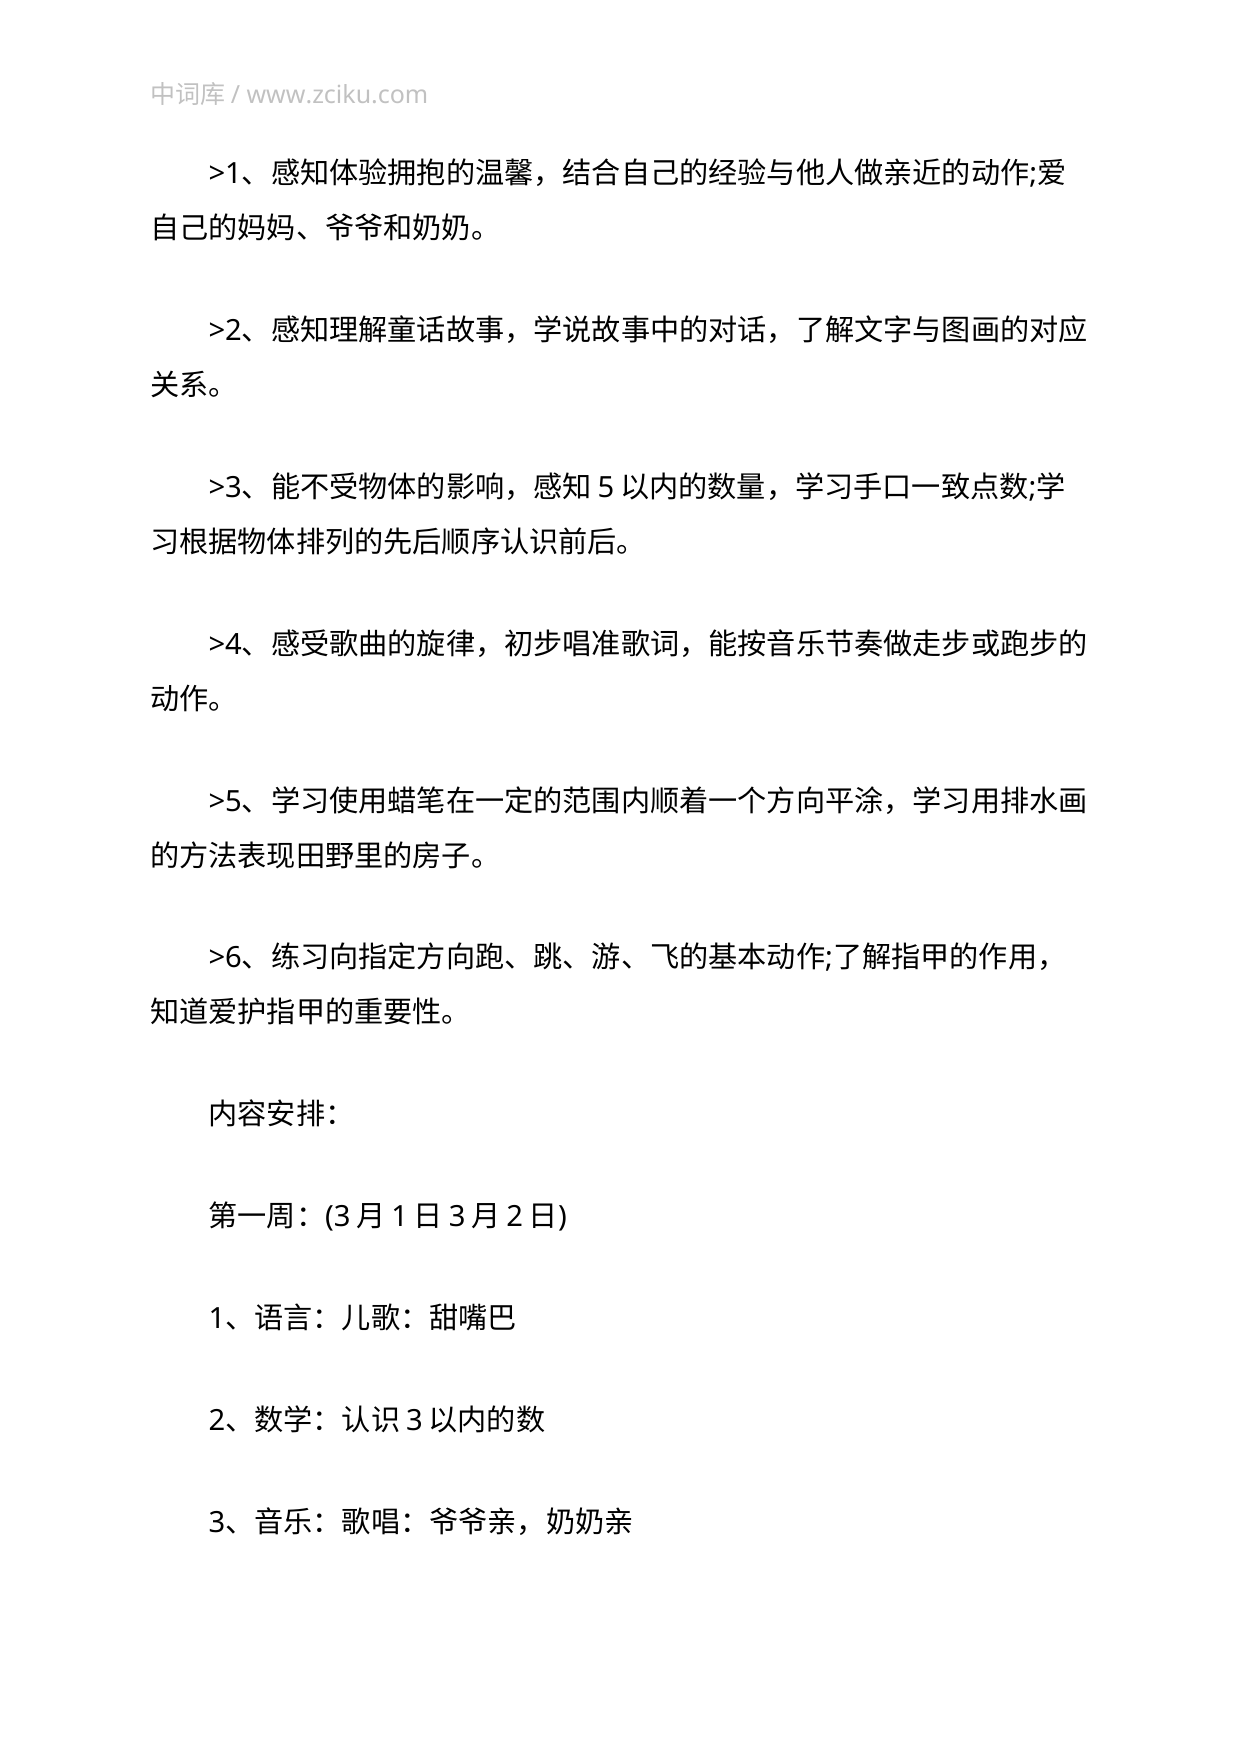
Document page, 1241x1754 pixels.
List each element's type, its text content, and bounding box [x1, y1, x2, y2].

text >4、感受歌曲的旋律，初步唱准歌词，能按音乐节奏做走步或跑步的动作。 [150, 620, 1090, 718]
text >3、能不受物体的影响，感知5以内的数量，学习手口一致点数;学习根据物体排列的先后顺序认识前后。 [150, 463, 1090, 561]
text 3、音乐：歌唱：爷爷亲，奶奶亲 [150, 1498, 1090, 1541]
text >2、感知理解童话故事，学说故事中的对话，了解文字与图画的对应关系。 [150, 307, 1090, 404]
text 1、语言：儿歌：甜嘴巴 [150, 1294, 1090, 1337]
text >1、感知体验拥抱的温馨，结合自己的经验与他人做亲近的动作;爱自己的妈妈、爷爷和奶奶。 [150, 150, 1090, 247]
text 2、数学：认识3以内的数 [150, 1396, 1090, 1439]
text 内容安排： [150, 1091, 1090, 1133]
text >5、学习使用蜡笔在一定的范围内顺着一个方向平涂，学习用排水画的方法表现田野里的房子。 [150, 777, 1090, 874]
text 第一周：(3月1日3月2日) [150, 1192, 1090, 1235]
text >6、练习向指定方向跑、跳、游、飞的基本动作;了解指甲的作用，知道爱护指甲的重要性。 [150, 934, 1090, 1031]
